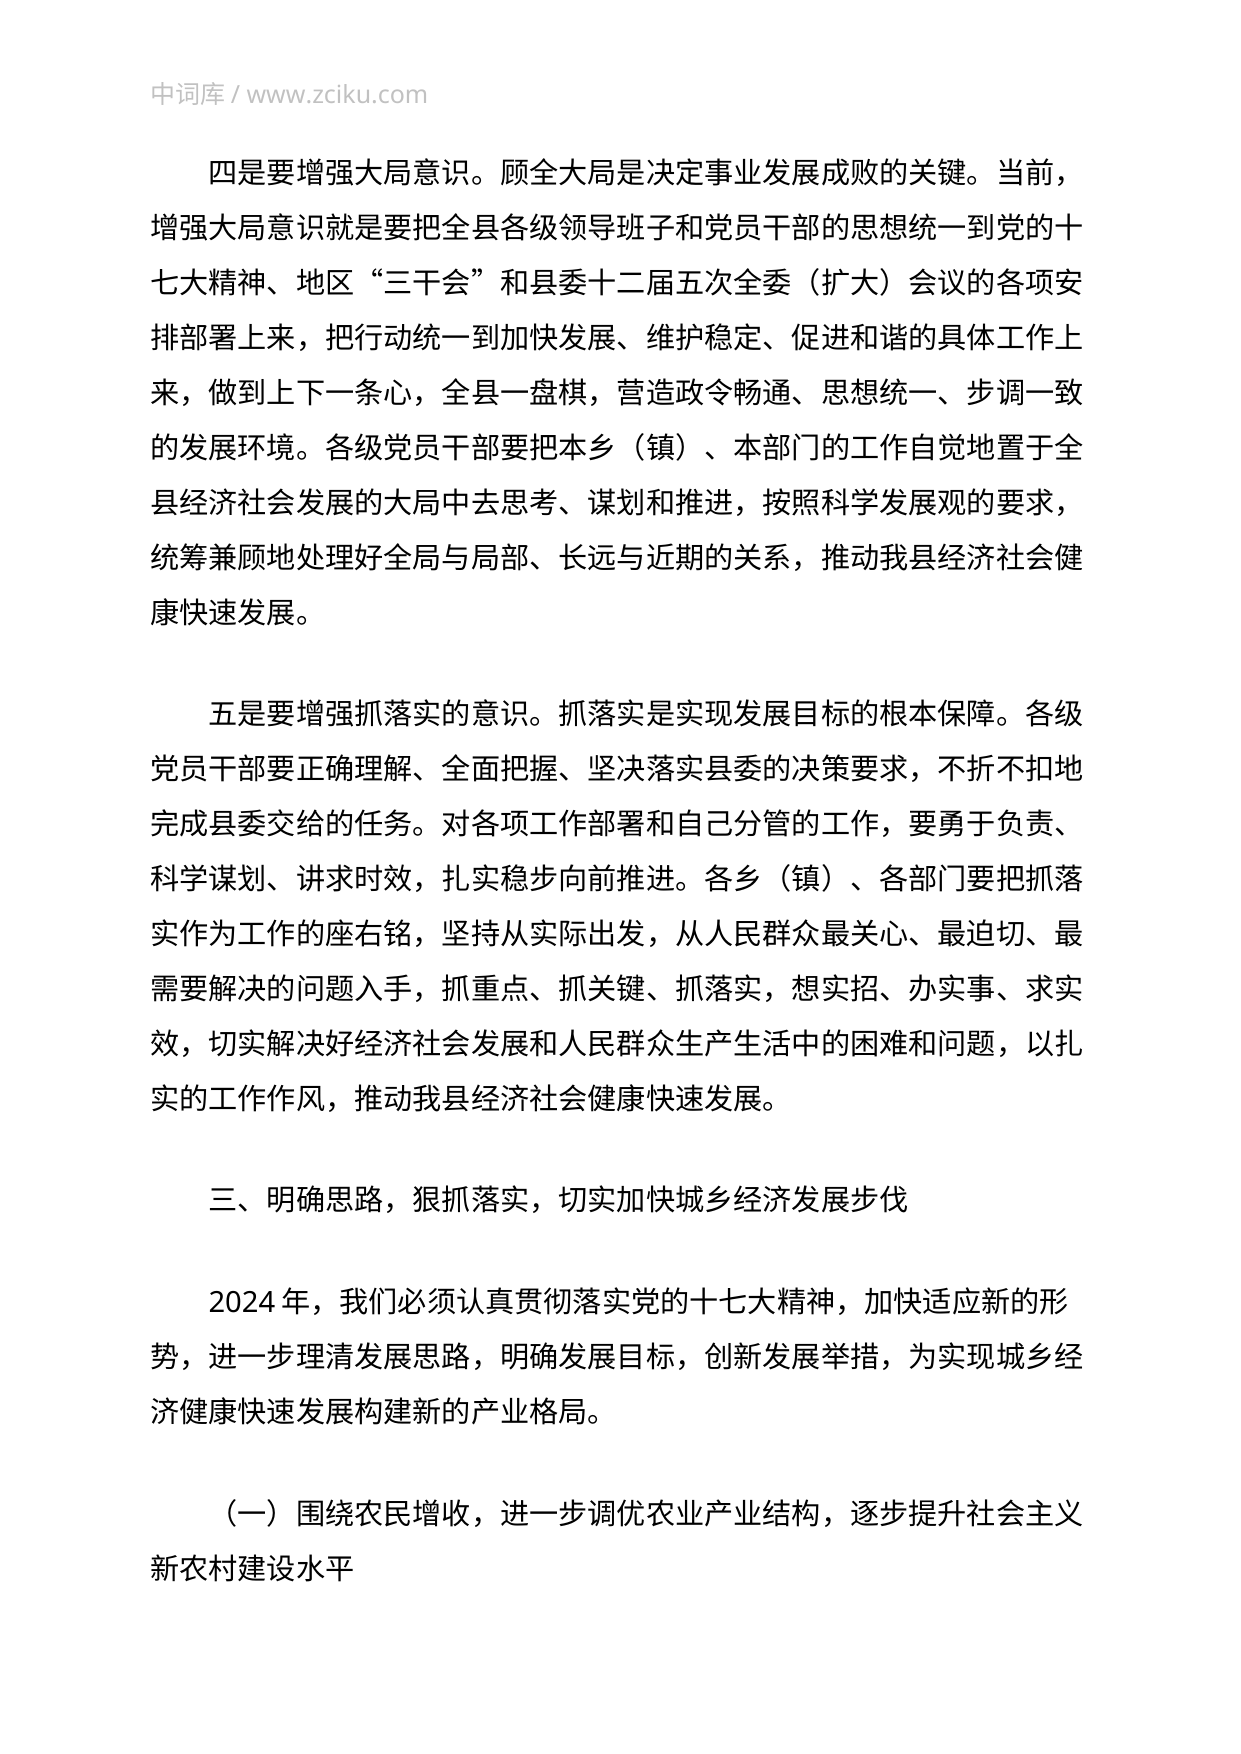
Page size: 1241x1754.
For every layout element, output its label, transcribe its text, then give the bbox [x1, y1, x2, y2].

text 2024年，我们必须认真贯彻落实党的十七大精神，加快适应新的形势，进一步理清发展思路，明确发展目标，创新发展举措，为实现城乡经济健康快速发展构建新的产业格局。 [150, 1279, 1090, 1431]
text 五是要增强抓落实的意识。抓落实是实现发展目标的根本保障。各级党员干部要正确理解、全面把握、坚决落实县委的决策要求，不折不扣地完成县委交给的任务。对各项工作部署和自己分管的工作，要勇于负责、科学谋划、讲求时效，扎实稳步向前推进。各乡（镇）、各部门要把抓落实作为工作的座右铭，坚持从实际出发，从人民群众最关心、最迫切、最需要解决的问题入手，抓重点、抓关键、抓落实，想实招、办实事、求实效，切实解决好经济社会发展和人民群众生产生活中的困难和问题，以扎实的工作作风，推动我县经济社会健康快速发展。 [150, 691, 1090, 1117]
text 四是要增强大局意识。顾全大局是决定事业发展成败的关键。当前，增强大局意识就是要把全县各级领导班子和党员干部的思想统一到党的十七大精神、地区“三干会”和县委十二届五次全委（扩大）会议的各项安排部署上来，把行动统一到加快发展、维护稳定、促进和谐的具体工作上来，做到上下一条心，全县一盘棋，营造政令畅通、思想统一、步调一致的发展环境。各级党员干部要把本乡（镇）、本部门的工作自觉地置于全县经济社会发展的大局中去思考、谋划和推进，按照科学发展观的要求，统筹兼顾地处理好全局与局部、长远与近期的关系，推动我县经济社会健康快速发展。 [150, 150, 1090, 631]
text （一）围绕农民增收，进一步调优农业产业结构，逐步提升社会主义新农村建设水平 [150, 1490, 1090, 1588]
text 三、明确思路，狠抓落实，切实加快城乡经济发展步伐 [150, 1177, 1090, 1219]
